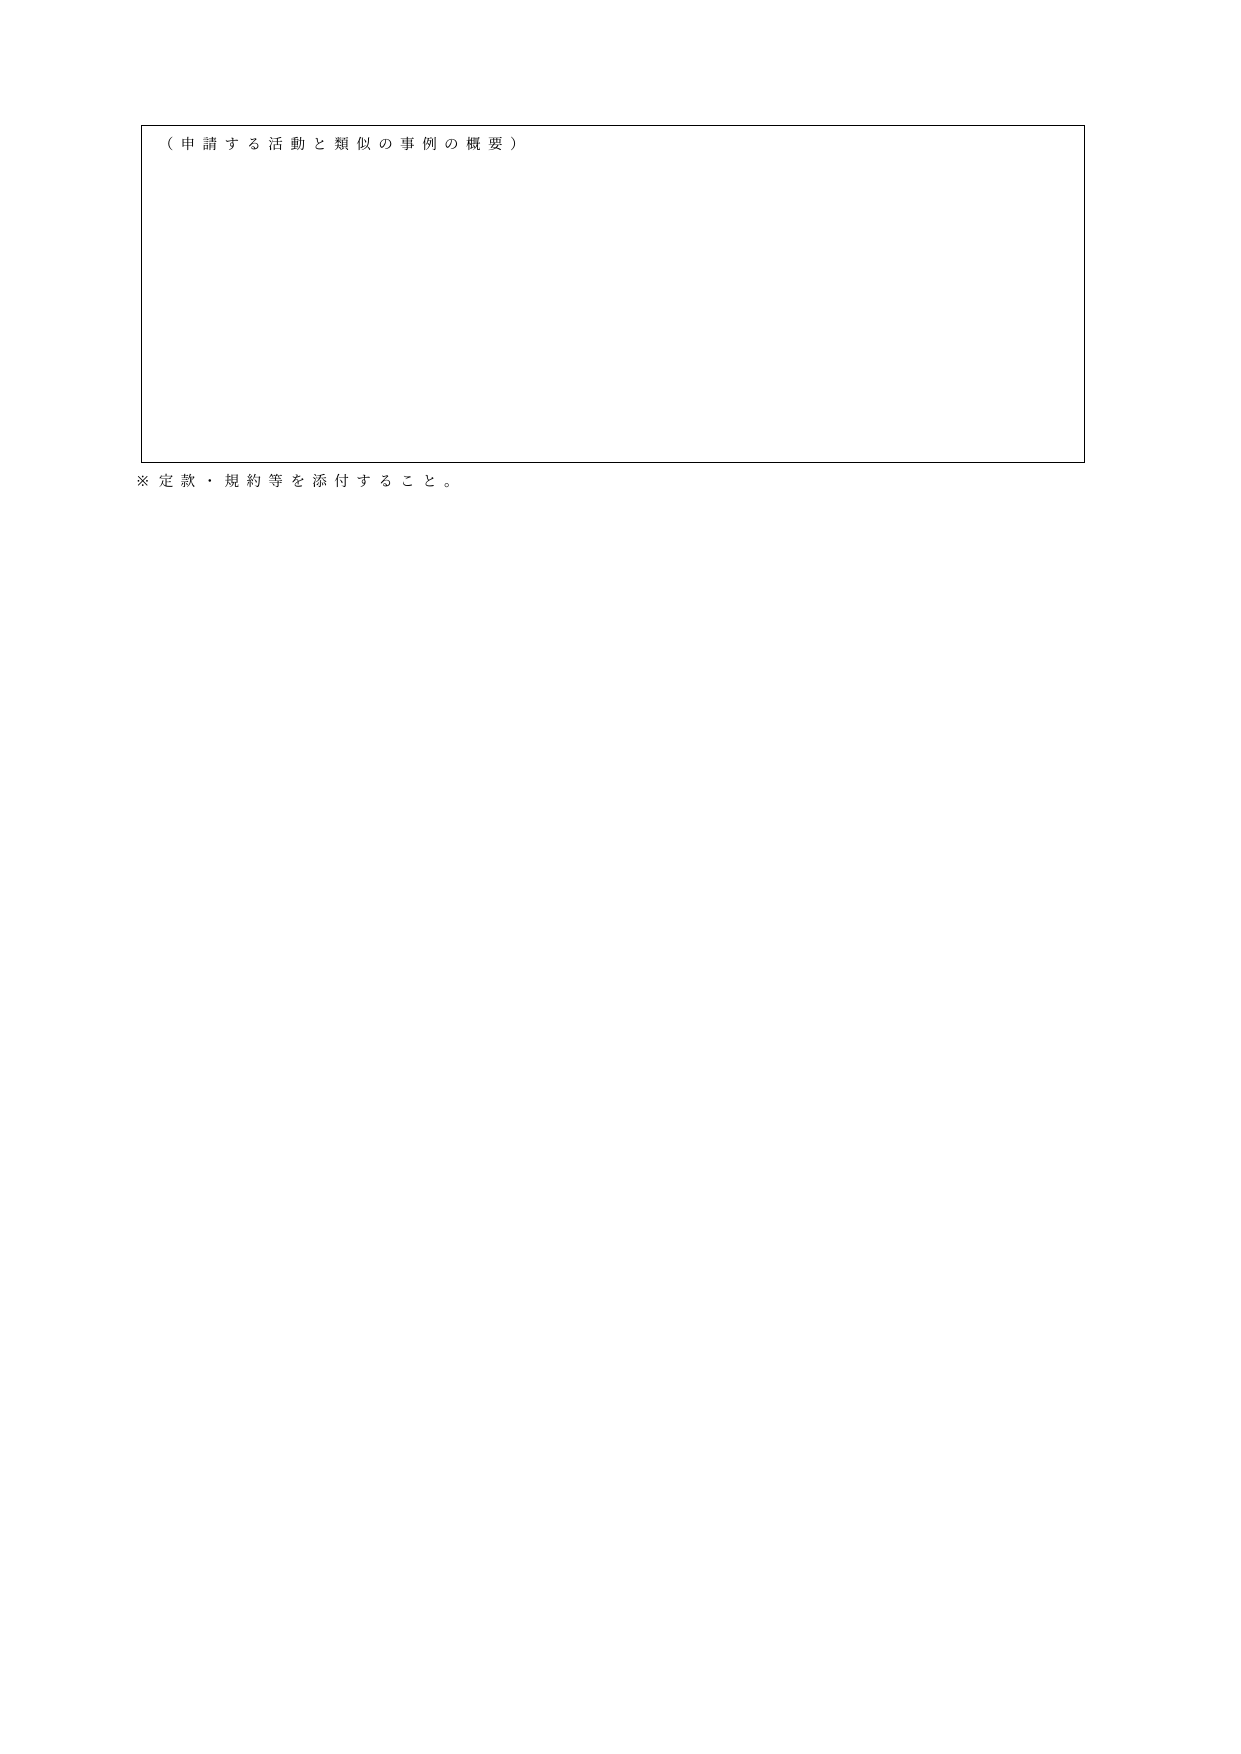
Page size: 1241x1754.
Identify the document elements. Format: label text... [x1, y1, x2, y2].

text ※定款・規約等を添付すること。 [137, 463, 1104, 497]
table_cell （申請する活動と類似の事例の概要） [142, 126, 1084, 462]
